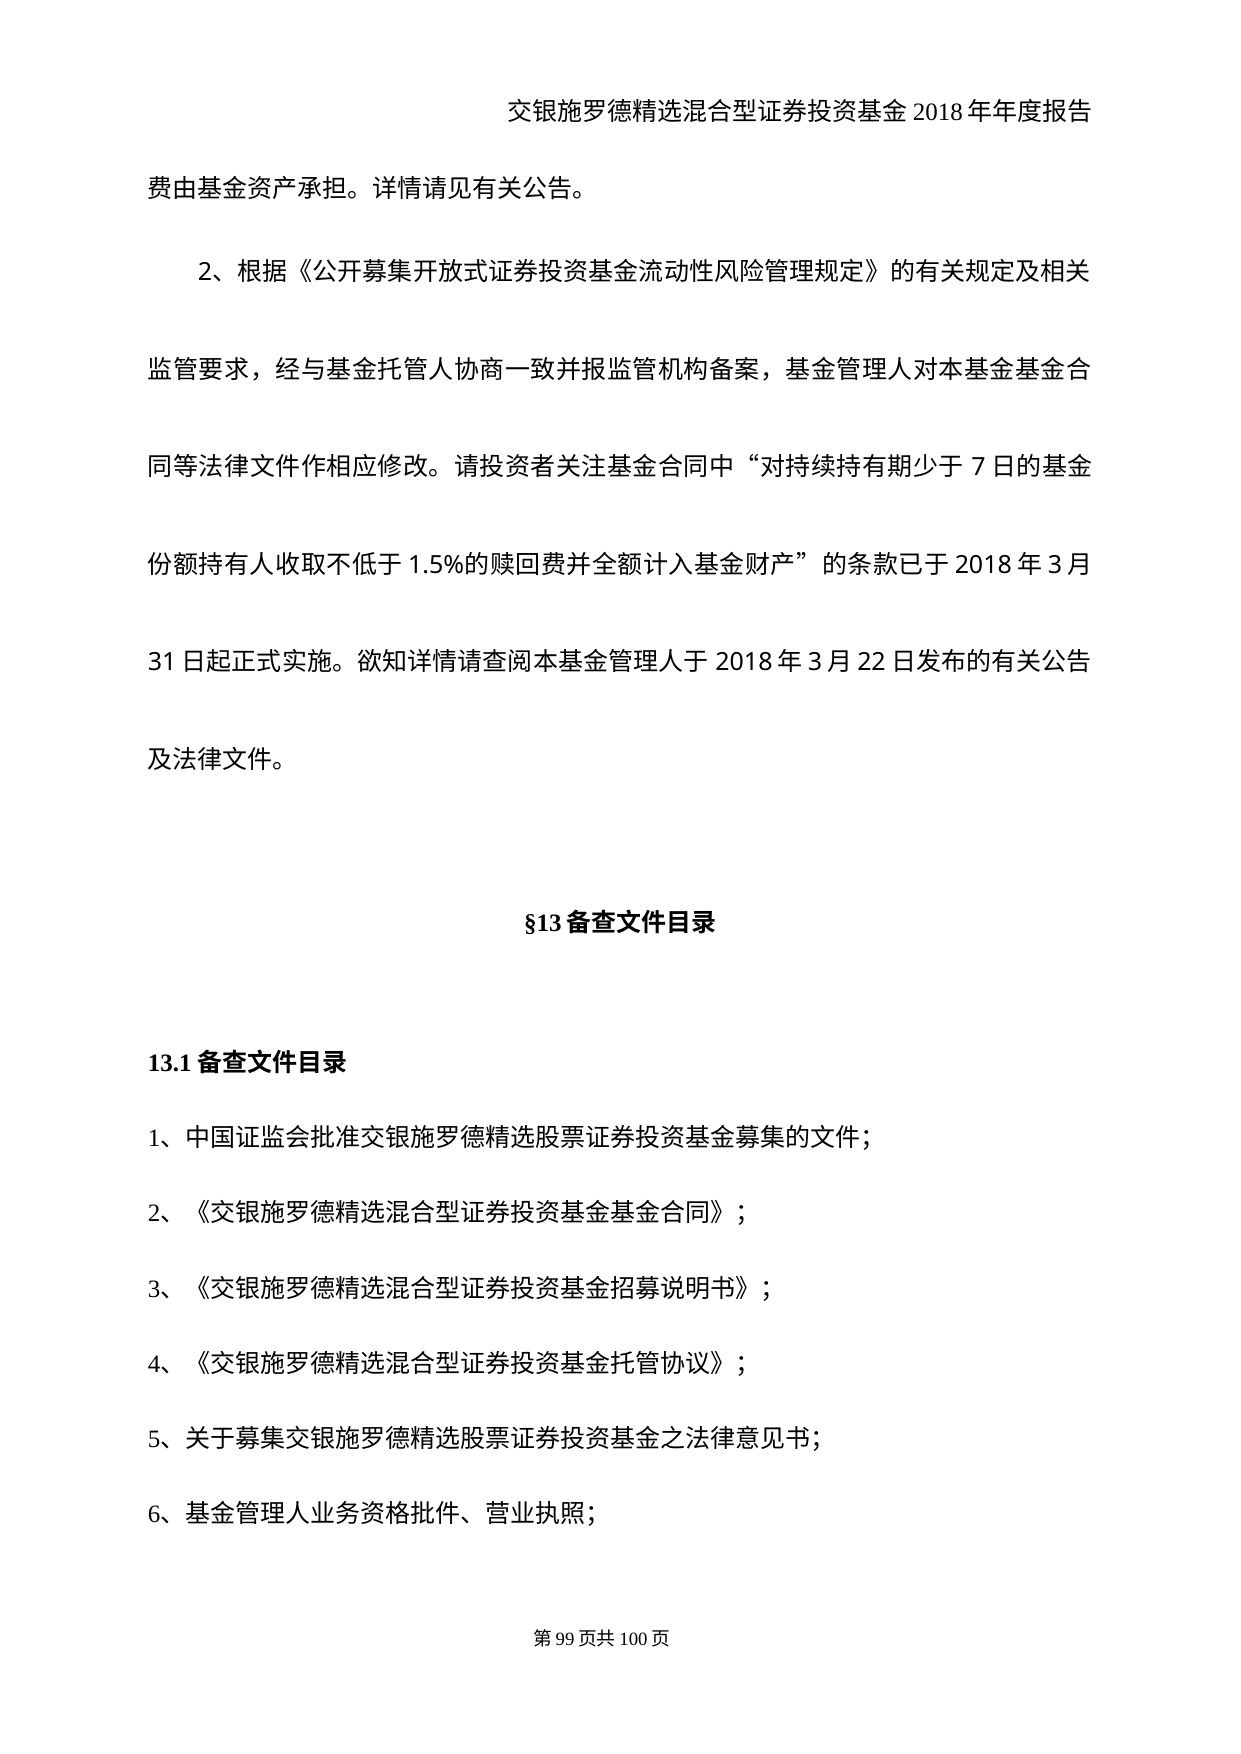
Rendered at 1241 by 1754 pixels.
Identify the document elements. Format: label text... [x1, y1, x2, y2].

text 6、基金管理人业务资格批件、营业执照； [148, 1479, 1092, 1544]
text 2、根据《公开募集开放式证券投资基金流动性风险管理规定》的有关规定及相关监管要求，经与基金托管人协商一致并报监管机构备案，基金管理人对本基金基金合同等法律文件作相应修改。请投资者关注基金合同中“对持续持有期少于7日的基金份额持有人收取不低于1.5%的赎回费并全额计入基金财产”的条款已于2018年3月31日起正式实施。欲知详情请查阅本基金管理人于2018年3月22日发布的有关公告及法律文件。 [148, 237, 1092, 790]
text 5、关于募集交银施罗德精选股票证券投资基金之法律意见书； [148, 1404, 1092, 1469]
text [148, 154, 1092, 219]
subtitle 13.1 备查文件目录 [148, 1028, 1092, 1093]
subtitle §13备查文件目录 [148, 888, 1092, 953]
text 4、《交银施罗德精选混合型证券投资基金托管协议》； [148, 1329, 1092, 1394]
text 2、《交银施罗德精选混合型证券投资基金基金合同》； [148, 1178, 1092, 1243]
text 3、《交银施罗德精选混合型证券投资基金招募说明书》； [148, 1254, 1092, 1319]
text 1、中国证监会批准交银施罗德精选股票证券投资基金募集的文件； [148, 1103, 1092, 1168]
